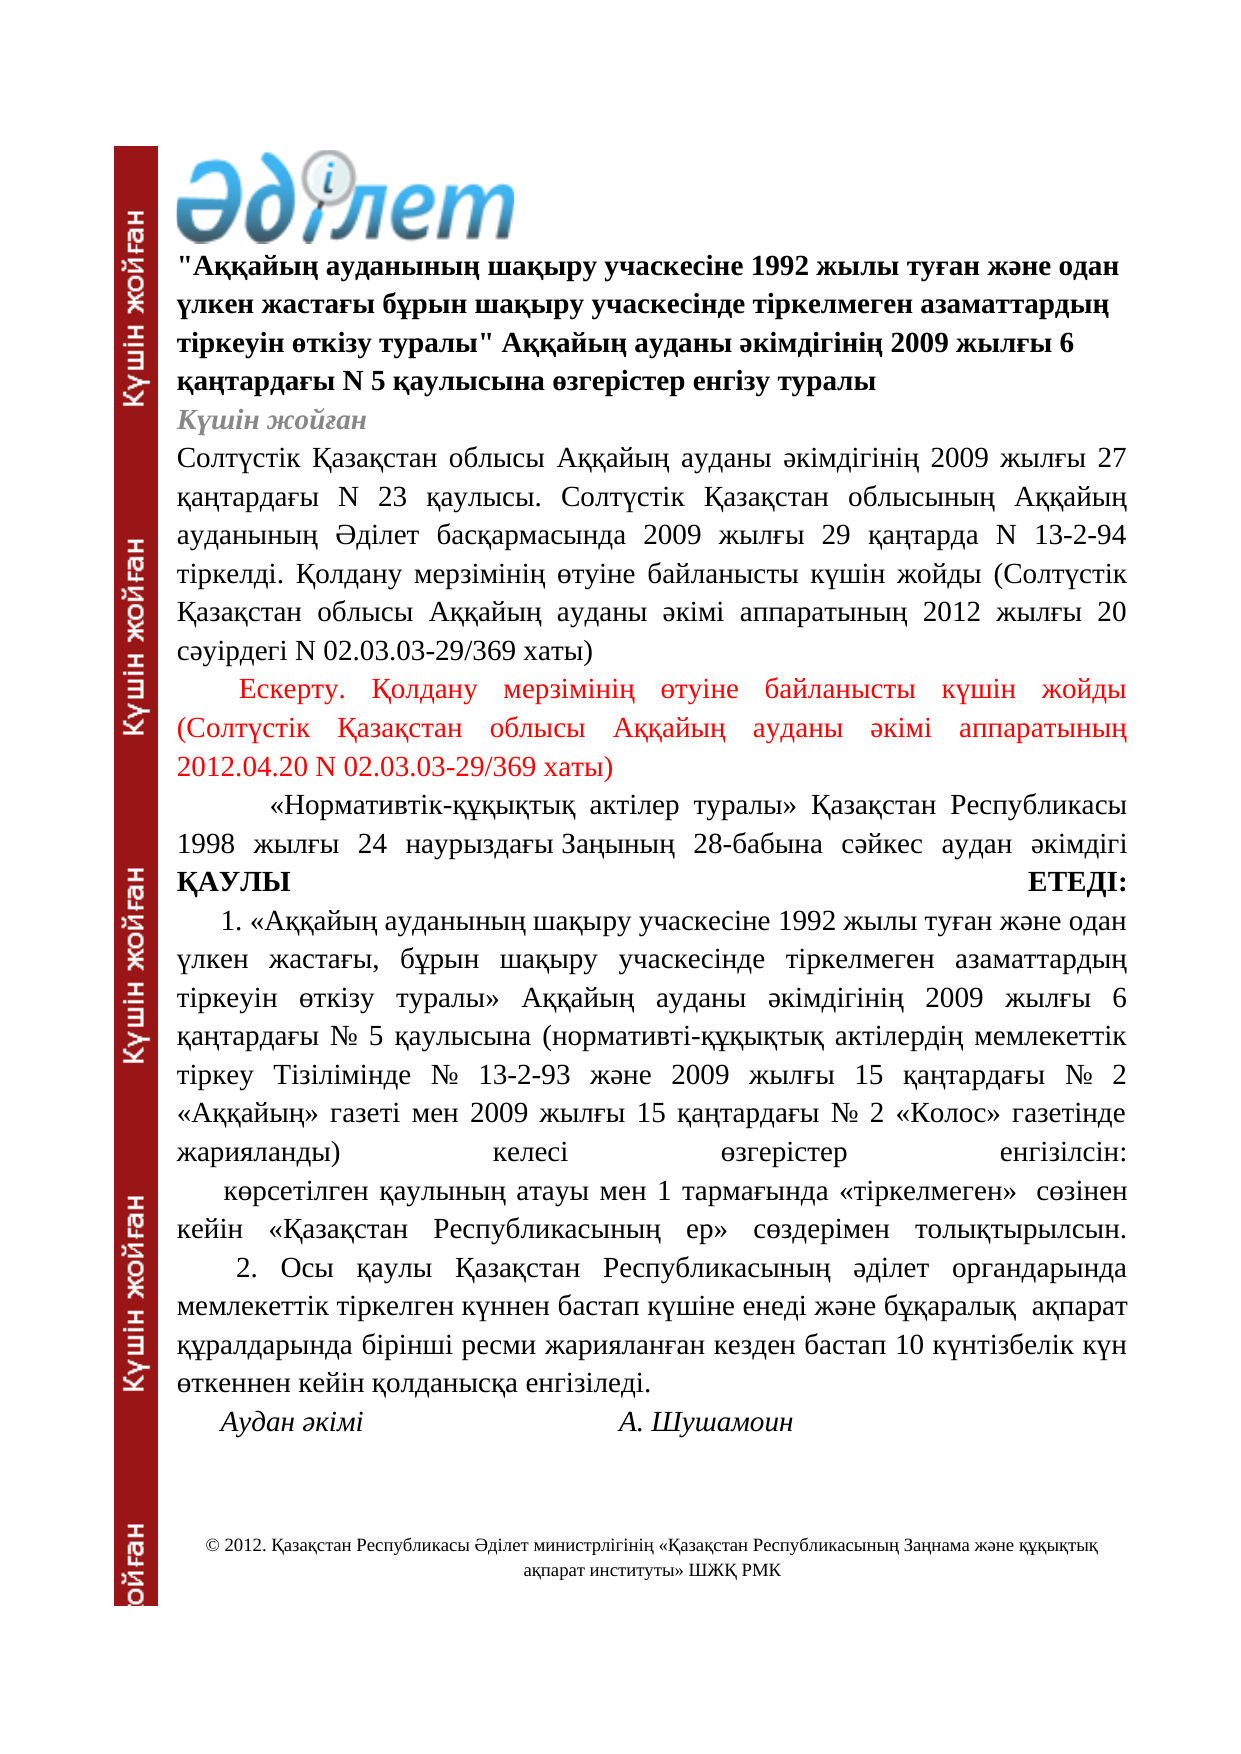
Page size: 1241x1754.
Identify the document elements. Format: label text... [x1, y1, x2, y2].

picture [114, 667, 158, 672]
picture [114, 1581, 158, 1606]
picture [114, 1437, 158, 1534]
text Солтүстік Қазақстан облысы Аққайың ауданы әкімдігінің 2009 жылғы 27 қаңтардағы N 23 қаулысы. Солтүстік Қазақстан облысының Аққайың ауданының Әділет басқармасында 2009 жылғы 29 қаңтарда N 13-2-94 тіркелді. Қолдану мерзімінің өтуіне байланысты күшін жойды (Солтүстік Қазақстан облысы Аққайың ауданы әкімі аппаратының 2012 жылғы 20 сәуірдегі N 02.03.03-29/369 хаты) [112, 440, 1128, 667]
text "Аққайың ауданының шақыру учаскесіне 1992 жылы туған және одан үлкен жастағы бұрын шақыру учаскесінде тіркелмеген азаматтардың тіркеуін өткізу туралы" Аққайың ауданы әкімдігінің 2009 жылғы 6 қаңтардағы N 5 қаулысына өзгерістер енгізу туралы [112, 248, 1128, 397]
text Ескерту. Қолдану мерзімінің өтуіне байланысты күшін жойды (Солтүстік Қазақстан облысы Аққайың ауданы әкімі аппаратының 2012.04.20 N 02.03.03-29/369 хаты) [112, 672, 1128, 782]
picture [114, 146, 158, 248]
picture [114, 782, 158, 787]
text © 2012. Қазақстан Республикасы Әділет министрлігінің «Қазақстан Республикасының Заңнама және құқықтық ақпарат институты» ШЖҚ РМК [112, 1534, 1128, 1581]
picture [114, 435, 158, 440]
text Аудан әкімі А. Шушамоин [112, 1404, 1128, 1437]
text Күшін жойған [112, 402, 1128, 435]
picture [176, 150, 515, 244]
text «Нормативтік-құқықтық актілер туралы» Қазақстан Республикасы 1998 жылғы 24 наурыздағы Заңының 28-бабына сәйкес аудан әкімдігі ҚАУЛЫ ЕТЕДІ: 1. «Аққайың ауданының шақыру учаскесіне 1992 жылы туған және одан үлкен жастағы, бұрын шақыру учаскесінде тіркелмеген азаматтардың тіркеуін өткізу туралы» Аққайың ауданы әкімдігінің 2009 жылғы 6 қаңтардағы № 5 қаулысына (нормативті-құқықтық актілердің мемлекеттік тіркеу Тізілімінде № 13-2-93 және 2009 жылғы 15 қаңтардағы № 2 «Аққайың» газеті мен 2009 жылғы 15 қаңтардағы № 2 «Колос» газетінде жарияланды) келесі өзгерістер енгізілсін: көрсетілген қаулының атауы мен 1 тармағында «тіркелмеген» сөзінен кейін «Қазақстан Республикасының ер» сөздерімен толықтырылсын. 2. Осы қаулы Қазақстан Республикасының әділет органдарында мемлекеттік тіркелген күннен бастап күшіне енеді және бұқаралық ақпарат құралдарында бірінші ресми жарияланған кезден бастап 10 күнтізбелік күн өткеннен кейін қолданысқа енгізіледі. [112, 787, 1128, 1399]
picture [114, 1399, 158, 1404]
picture [114, 397, 158, 402]
